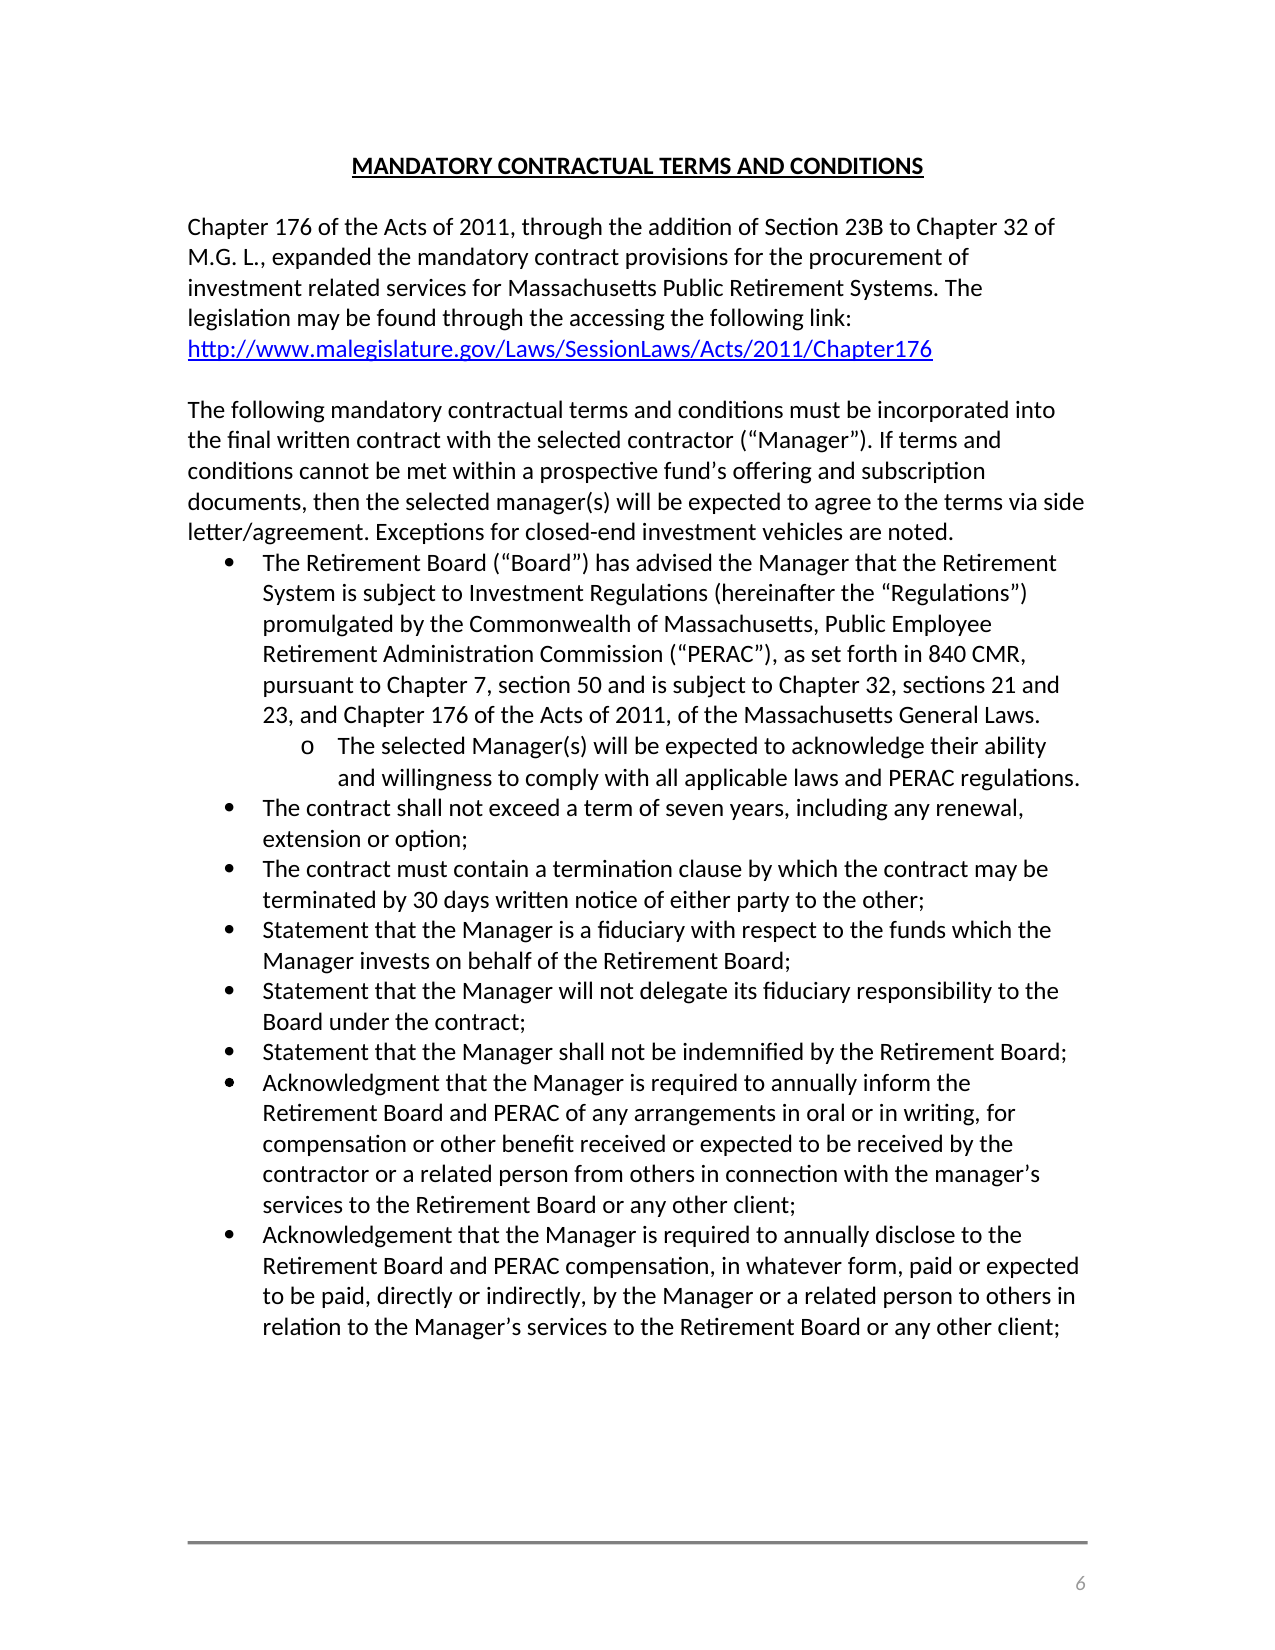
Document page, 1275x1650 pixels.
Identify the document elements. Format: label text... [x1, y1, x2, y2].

list Statement that the Manager will not delegate its fiduciary responsibility to the Board under the contract; [225, 975, 1087, 1036]
list Statement that the Manager is a fiduciary with respect to the funds which the Manager invests on behalf of the Retirement Board; [225, 914, 1087, 975]
list The contract shall not exceed a term of seven years, including any renewal, extension or option; [225, 792, 1087, 853]
list Statement that the Manager shall not be indemnified by the Retirement Board; [225, 1036, 1087, 1067]
list The selected Manager(s) will be expected to acknowledge their ability and willingness to comply with all applicable laws and PERAC regulations. [300, 730, 1087, 792]
text The following mandatory contractual terms and conditions must be incorporated into the final written contract with the selected contractor (“Manager”). If terms and conditions cannot be met within a prospective fund’s offering and subscription documents, then the selected manager(s) will be expected to agree to the terms via side letter/agreement. Exceptions for closed-end investment vehicles are noted. [187, 394, 1087, 547]
text MANDATORY CONTRACTUAL TERMS AND CONDITIONS [187, 150, 1087, 181]
text Chapter 176 of the Acts of 2011, through the addition of Section 23B to Chapter 32 of M.G. L., expanded the mandatory contract provisions for the procurement of investment related services for Massachusetts Public Retirement Systems. The legislation may be found through the accessing the following link: http://www.malegislature.gov/Laws/SessionLaws/Acts/2011/Chapter176 [187, 211, 1087, 364]
list Acknowledgment that the Manager is required to annually inform the Retirement Board and PERAC of any arrangements in oral or in writing, for compensation or other benefit received or expected to be received by the contractor or a related person from others in connection with the manager’s services to the Retirement Board or any other client; [225, 1067, 1087, 1219]
list The contract must contain a termination clause by which the contract may be terminated by 30 days written notice of either party to the other; [225, 853, 1087, 914]
list The Retirement Board (“Board”) has advised the Manager that the Retirement System is subject to Investment Regulations (hereinafter the “Regulations”) promulgated by the Commonwealth of Massachusetts, Public Employee Retirement Administration Commission (“PERAC”), as set forth in 840 CMR, pursuant to Chapter 7, section 50 and is subject to Chapter 32, sections 21 and 23, and Chapter 176 of the Acts of 2011, of the Massachusetts General Laws. [225, 547, 1087, 730]
list Acknowledgement that the Manager is required to annually disclose to the Retirement Board and PERAC compensation, in whatever form, paid or expected to be paid, directly or indirectly, by the Manager or a related person to others in relation to the Manager’s services to the Retirement Board or any other client; [225, 1219, 1087, 1342]
